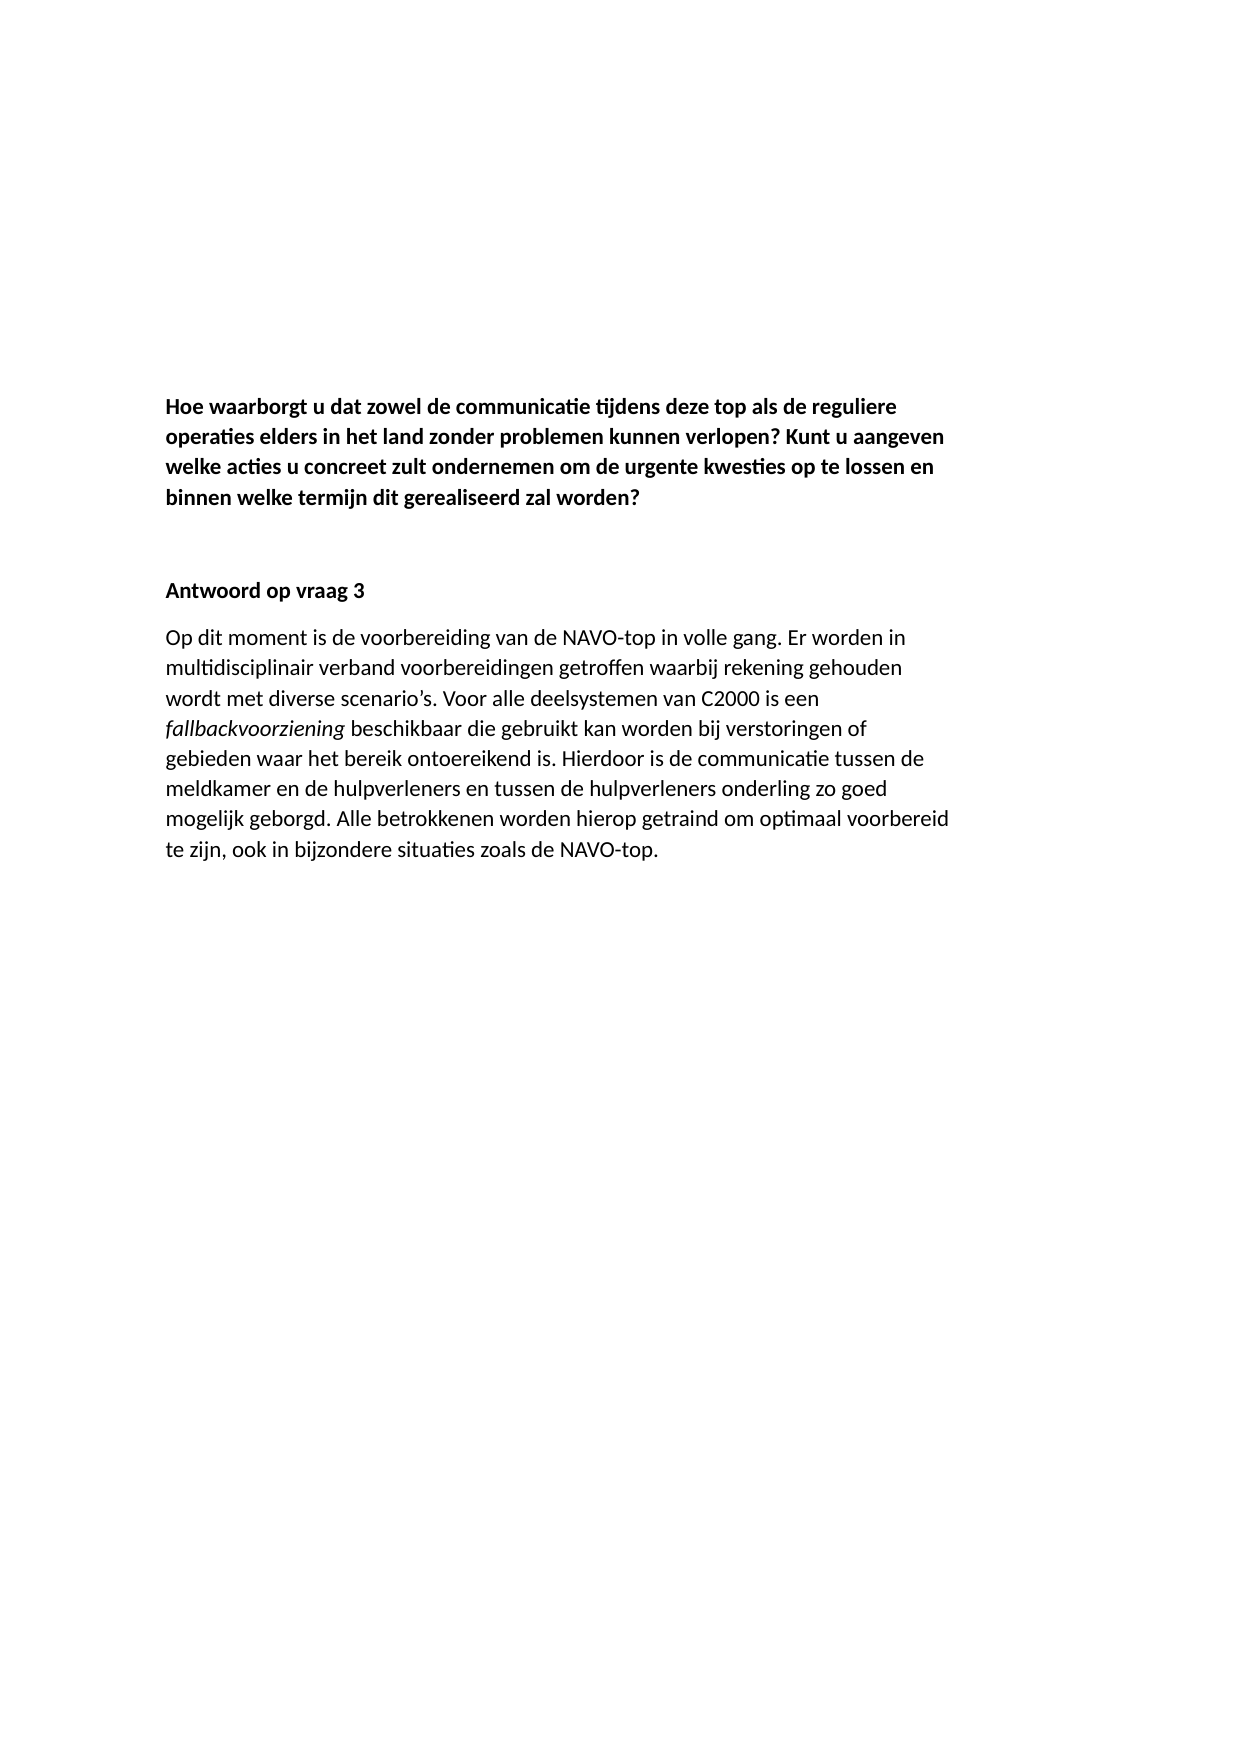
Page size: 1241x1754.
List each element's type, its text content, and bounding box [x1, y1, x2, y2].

text Hoe waarborgt u dat zowel de communicatie tijdens deze top als de reguliere operaties elders in het land zonder problemen kunnen verlopen? Kunt u aangeven welke acties u concreet zult ondernemen om de urgente kwesties op te lossen en binnen welke termijn dit gerealiseerd zal worden? [165, 392, 951, 511]
text Antwoord op vraag 3 [165, 576, 951, 604]
text Op dit moment is de voorbereiding van de NAVO-top in volle gang. Er worden in multidisciplinair verband voorbereidingen getroffen waarbij rekening gehouden wordt met diverse scenario’s. Voor alle deelsystemen van C2000 is een fallbackvoorziening beschikbaar die gebruikt kan worden bij verstoringen of gebieden waar het bereik ontoereikend is. Hierdoor is de communicatie tussen de meldkamer en de hulpverleners en tussen de hulpverleners onderling zo goed mogelijk geborgd. Alle betrokkenen worden hierop getraind om optimaal voorbereid te zijn, ook in bijzondere situaties zoals de NAVO-top. [165, 623, 951, 863]
